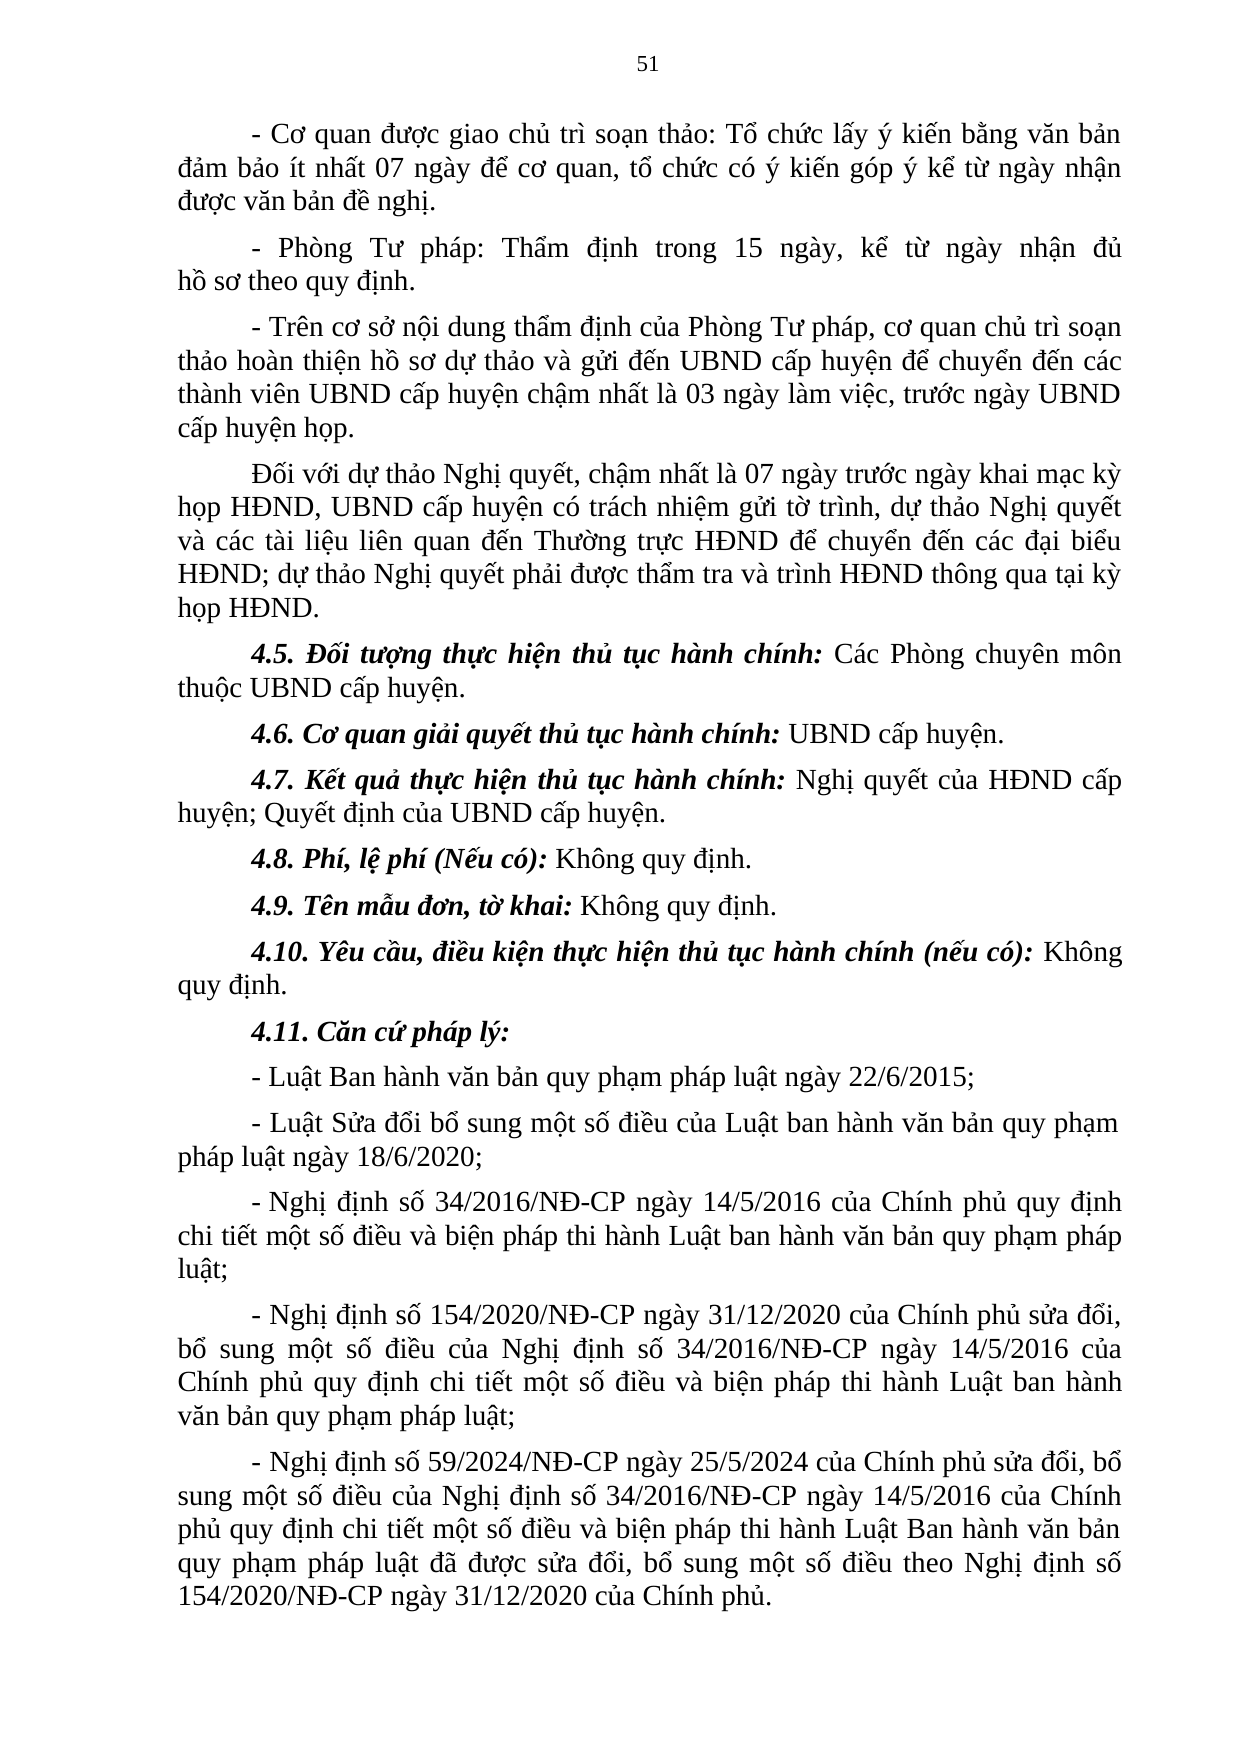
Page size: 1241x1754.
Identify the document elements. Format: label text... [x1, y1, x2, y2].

text Đối với dự thảo Nghị quyết, chậm nhất là 07 ngày trước ngày khai mạc kỳ họp HĐND, UBND cấp huyện có trách nhiệm gửi tờ trình, dự thảo Nghị quyết và các tài liệu liên quan đến Thường trực HĐND để chuyển đến các đại biểu HĐND; dự thảo Nghị quyết phải được thẩm tra và trình HĐND thông qua tại kỳ họp HĐND. [177, 456, 1123, 624]
list Kết quả thực hiện thủ tục hành chính: Nghị quyết của HĐND cấp huyện; Quyết định của UBND cấp huyện. [177, 762, 1122, 829]
subtitle Căn cứ pháp lý: [251, 1014, 1134, 1047]
list Cơ quan được giao chủ trì soạn thảo: Tổ chức lấy ý kiến bằng văn bản đảm bảo ít nhất 07 ngày để cơ quan, tổ chức có ý kiến góp ý kể từ ngày nhận được văn bản đề nghị. [177, 116, 1122, 217]
list Phòng Tư pháp: Thẩm định trong 15 ngày, kể từ ngày nhận đủ hồ sơ theo quy định. [177, 230, 1122, 297]
list Yêu cầu, điều kiện thực hiện thủ tục hành chính (nếu có): Không quy định. [177, 934, 1123, 1001]
list Tên mẫu đơn, tờ khai: Không quy định. [251, 888, 1134, 921]
list Cơ quan giải quyết thủ tục hành chính: UBND cấp huyện. [251, 716, 1134, 749]
list Phí, lệ phí (Nếu có): Không quy định. [251, 841, 1134, 875]
list Đối tượng thực hiện thủ tục hành chính: Các Phòng chuyên môn thuộc UBND cấp huyện. [177, 636, 1122, 703]
list Nghị định số 59/2024/NĐ-CP ngày 25/5/2024 của Chính phủ sửa đổi, bổ sung một số điều của Nghị định số 34/2016/NĐ-CP ngày 14/5/2016 của Chính phủ quy định chi tiết một số điều và biện pháp thi hành Luật Ban hành văn bản quy phạm pháp luật đã được sửa đổi, bổ sung một số điều theo Nghị định số 154/2020/NĐ-CP ngày 31/12/2020 của Chính phủ. [177, 1444, 1123, 1612]
list Trên cơ sở nội dung thẩm định của Phòng Tư pháp, cơ quan chủ trì soạn thảo hoàn thiện hồ sơ dự thảo và gửi đến UBND cấp huyện để chuyển đến các thành viên UBND cấp huyện chậm nhất là 03 ngày làm việc, trước ngày UBND cấp huyện họp. [177, 309, 1123, 443]
list Nghị định số 34/2016/NĐ-CP ngày 14/5/2016 của Chính phủ quy định chi tiết một số điều và biện pháp thi hành Luật ban hành văn bản quy phạm pháp luật; [177, 1184, 1123, 1285]
list Luật Ban hành văn bản quy phạm pháp luật ngày 22/6/2015; [251, 1059, 1134, 1093]
list Nghị định số 154/2020/NĐ-CP ngày 31/12/2020 của Chính phủ sửa đổi, bổ sung một số điều của Nghị định số 34/2016/NĐ-CP ngày 14/5/2016 của Chính phủ quy định chi tiết một số điều và biện pháp thi hành Luật ban hành văn bản quy phạm pháp luật; [177, 1297, 1123, 1431]
list Luật Sửa đổi bổ sung một số điều của Luật ban hành văn bản quy phạm pháp luật ngày 18/6/2020; [177, 1105, 1122, 1172]
